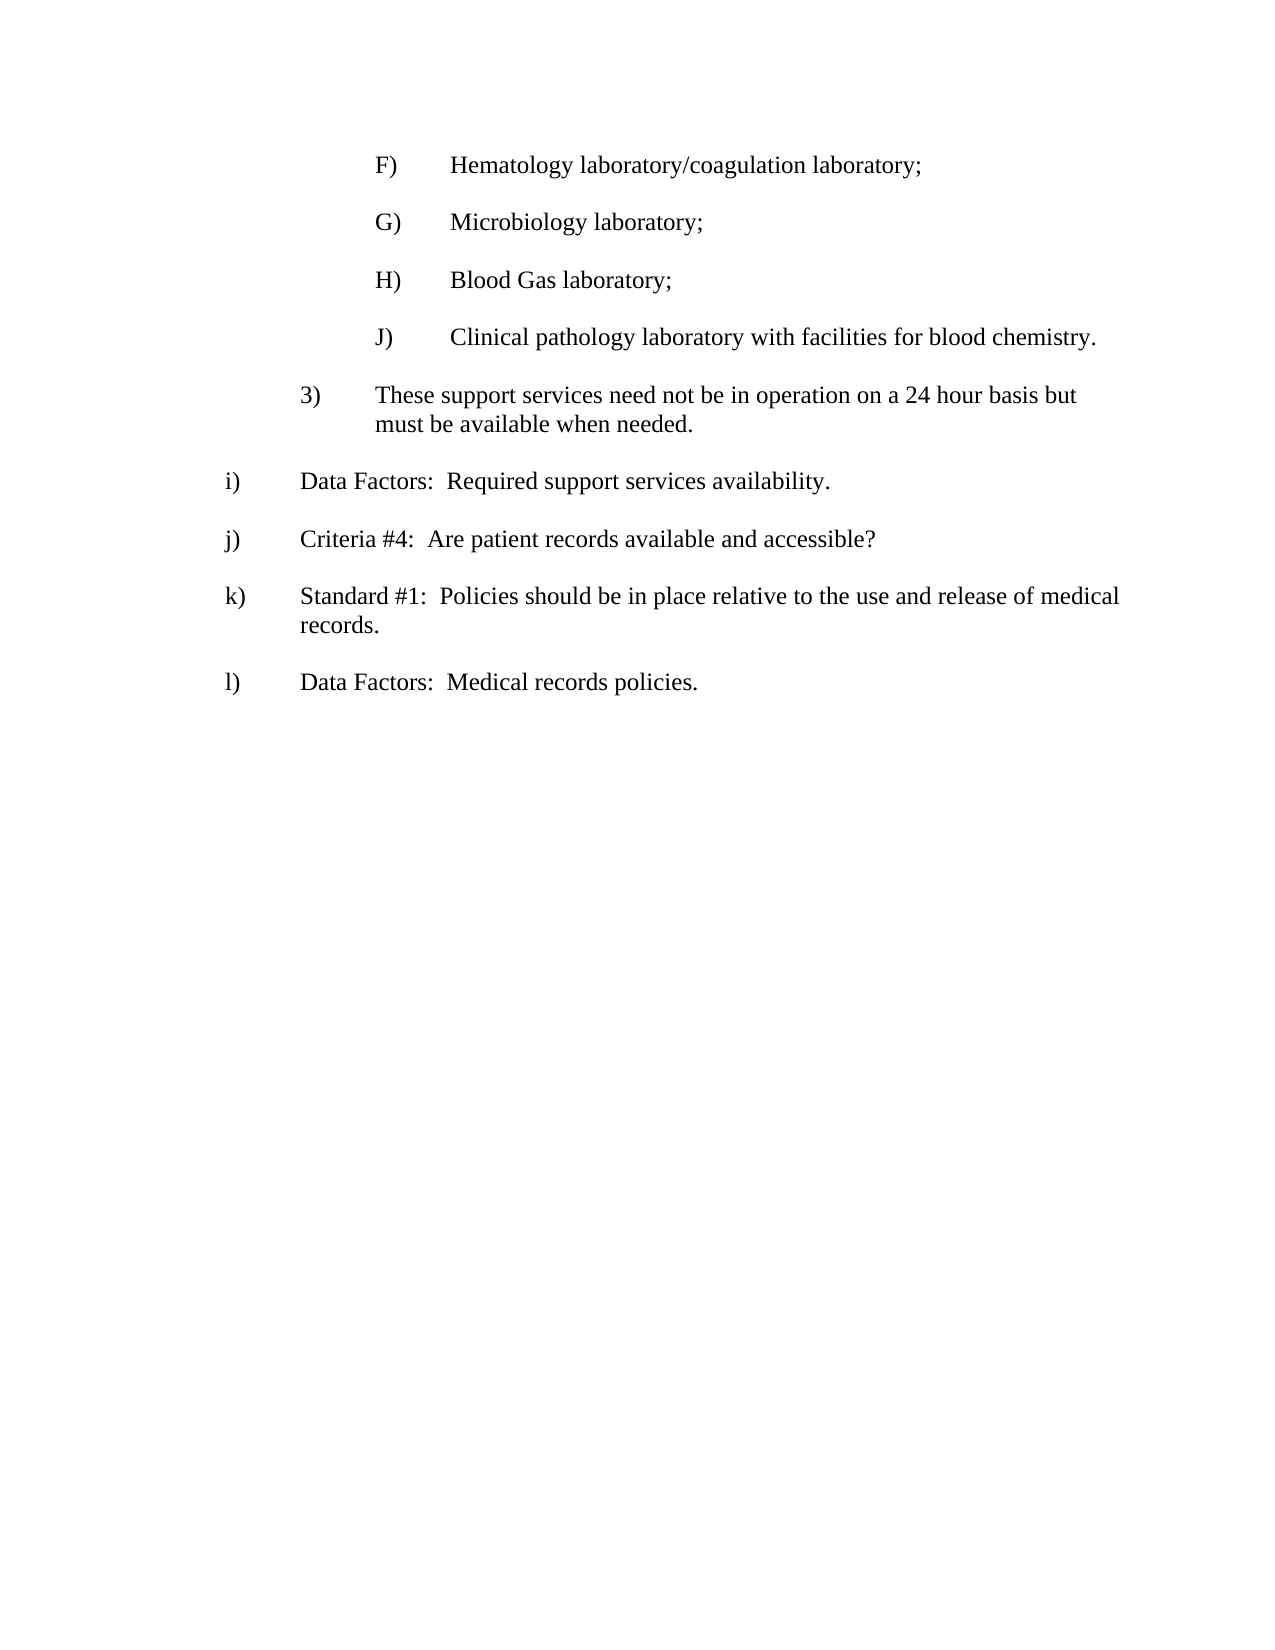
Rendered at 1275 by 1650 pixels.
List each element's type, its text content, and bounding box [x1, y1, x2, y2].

text j) Criteria #4: Are patient records available and accessible? [225, 524, 1125, 552]
text G) Microbiology laboratory; [375, 207, 1125, 236]
text J) Clinical pathology laboratory with facilities for blood chemistry. [375, 322, 1125, 351]
text k) Standard #1: Policies should be in place relative to the use and release of medical records. [225, 581, 1125, 639]
text H) Blood Gas laboratory; [375, 265, 1125, 294]
text F) Hematology laboratory/coagulation laboratory; [375, 150, 1125, 179]
text 3) These support services need not be in operation on a 24 hour basis but must be available when needed. [300, 380, 1125, 437]
text l) Data Factors: Medical records policies. [225, 667, 1125, 696]
text i) Data Factors: Required support services availability. [225, 466, 1125, 495]
